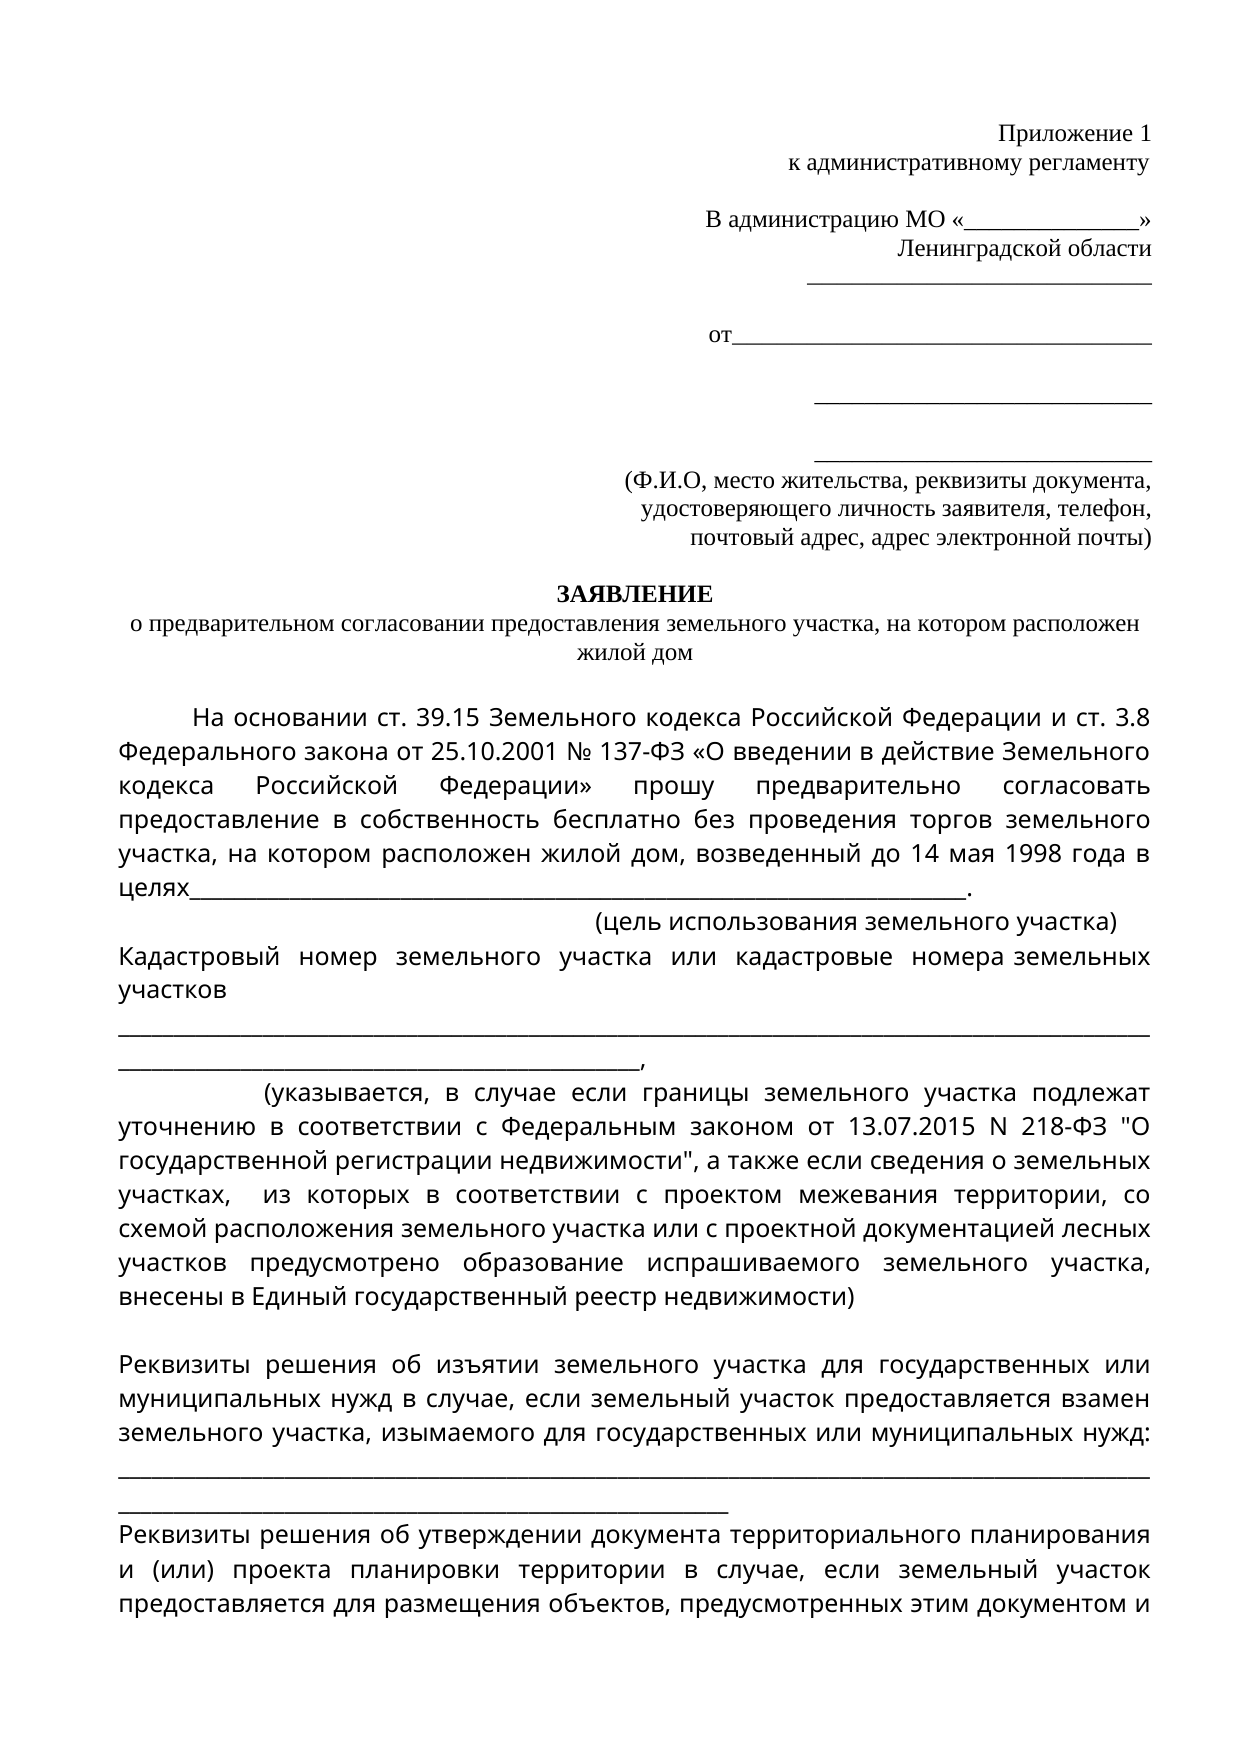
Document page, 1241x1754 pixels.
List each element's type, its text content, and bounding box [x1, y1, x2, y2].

text Кадастровый номер земельного участка или кадастровые номера земельных участков ____________________________________________________________________________________________________________________________________________, [118, 938, 1152, 1074]
text Приложение 1 [118, 118, 1152, 147]
text от____________________________ [118, 319, 1152, 350]
text ___________________________ [118, 436, 1152, 465]
text (цель использования земельного участка) [487, 904, 1152, 938]
text Ленинградской области [118, 233, 1152, 262]
text Реквизиты решения об изъятии земельного участка для государственных или муниципальных нужд в случае, если земельный участок предоставляется взамен земельного участка, изымаемого для государственных или муниципальных нужд: ____________________________________________________________________________________________________________________________________________________ [118, 1347, 1152, 1517]
text _______________________ [118, 262, 1152, 290]
text к административному регламенту [782, 147, 1152, 176]
text (Ф.И.О, место жительства, реквизиты документа, [118, 465, 1152, 493]
text ЗАЯВЛЕНИЕ [118, 579, 1152, 608]
text о предварительном согласовании предоставления земельного участка, на котором расположен жилой дом [118, 608, 1152, 666]
text ___________________________ [118, 378, 1152, 407]
text (указывается, в случае если границы земельного участка подлежат уточнению в соответствии с Федеральным законом от 13.07.2015 N 218-ФЗ "О государственной регистрации недвижимости", а также если сведения о земельных участках, из которых в соответствии с проектом межевания территории, со схемой расположения земельного участка или с проектной документацией лесных участков предусмотрено образование испрашиваемого земельного участка, внесены в Единый государственный реестр недвижимости) [118, 1074, 1152, 1313]
text В администрацию МО «______________» [118, 204, 1152, 233]
text почтовый адрес, адрес электронной почты) [118, 522, 1152, 551]
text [118, 1517, 1152, 1619]
text На основании ст. 39.15 Земельного кодекса Российской Федерации и ст. 3.8 Федерального закона от 25.10.2001 № 137-ФЗ «О введении в действие Земельного кодекса Российской Федерации» прошу предварительно согласовать предоставление в собственность бесплатно без проведения торгов земельного участка, на котором расположен жилой дом, возведенный до 14 мая 1998 года в целях______________________________________________________________________. [118, 700, 1152, 904]
text удостоверяющего личность заявителя, телефон, [118, 493, 1152, 522]
